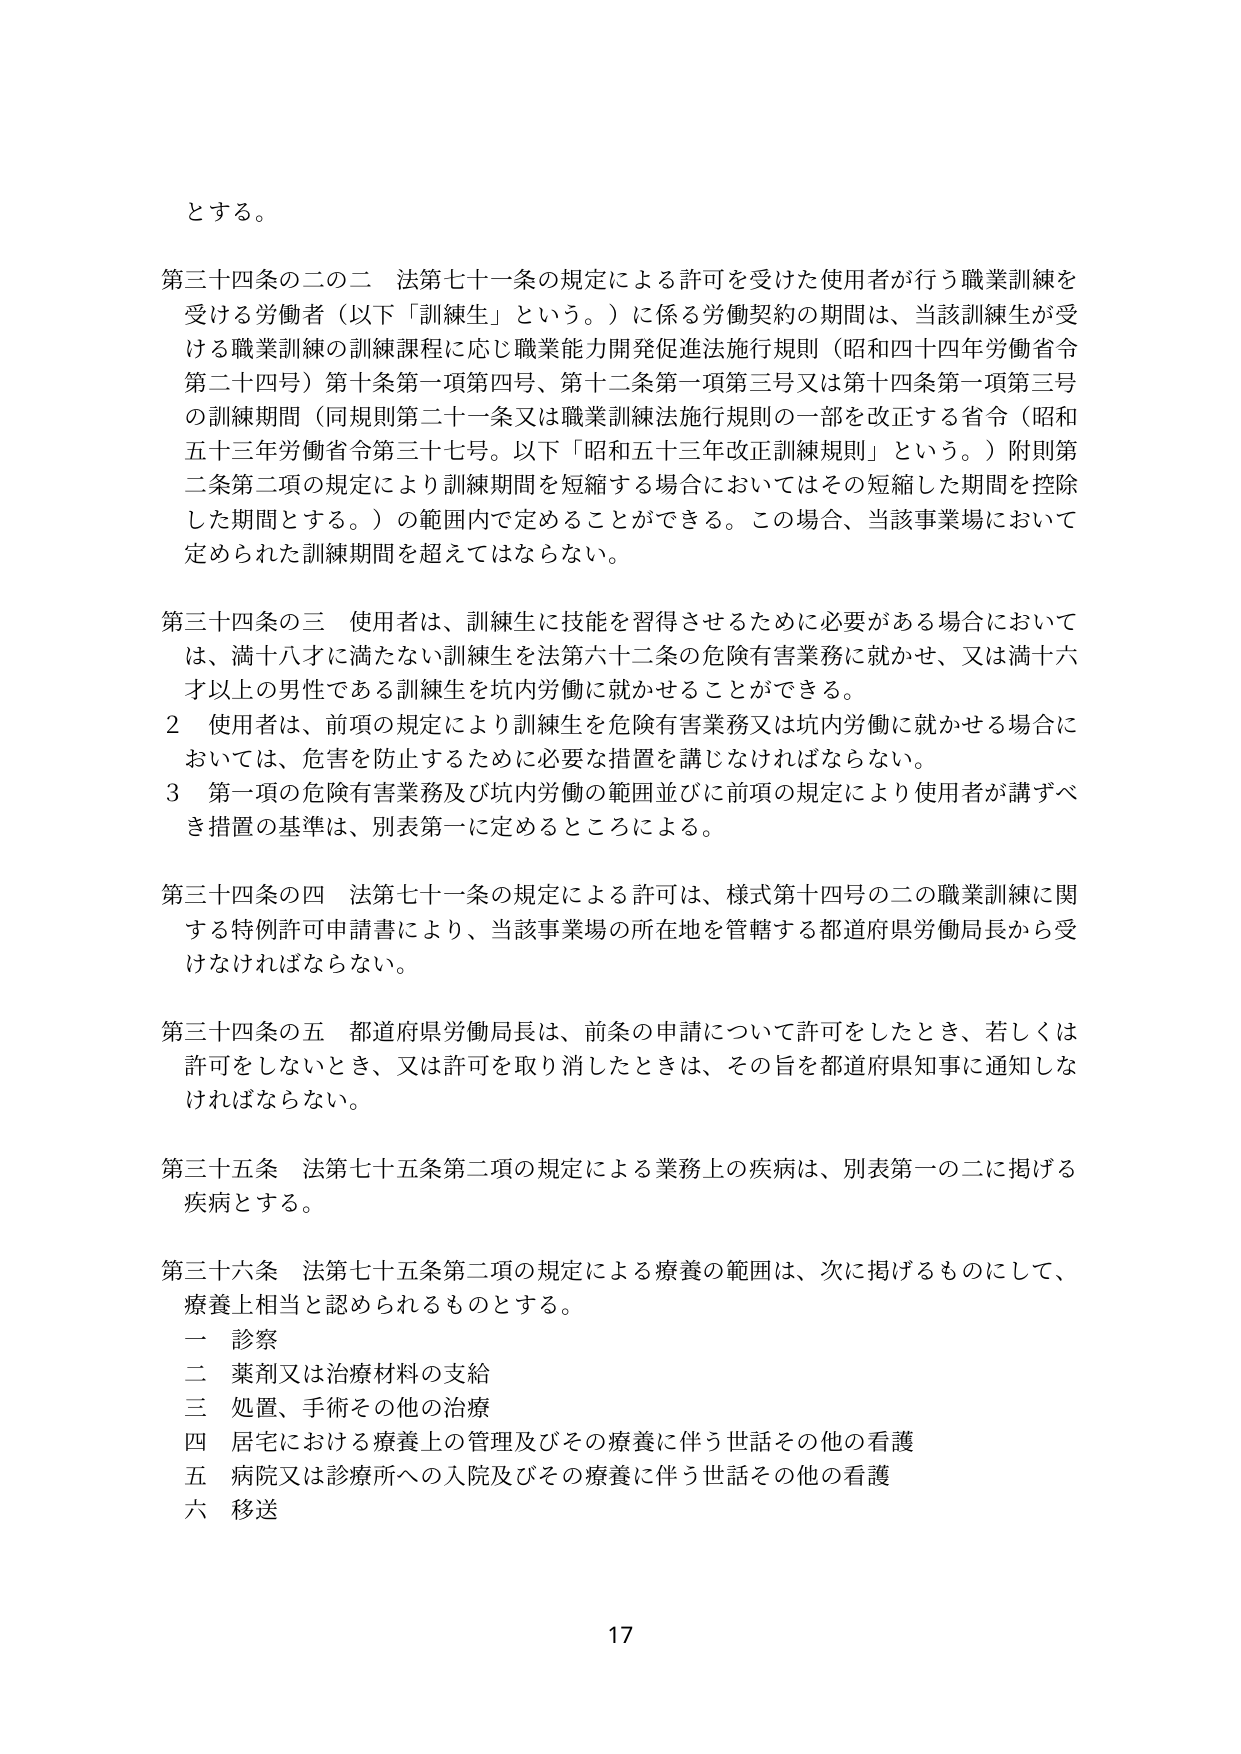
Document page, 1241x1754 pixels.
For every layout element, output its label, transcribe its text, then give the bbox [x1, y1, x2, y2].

text 三 処置、手術その他の治療 [184, 1389, 1079, 1424]
text 六 移送 [184, 1492, 1079, 1526]
text 第三十四条の五 都道府県労働局長は、前条の申請について許可をしたとき、若しくは許可をしないとき、又は許可を取り消したときは、その旨を都道府県知事に通知しなければならない。 [161, 1014, 1079, 1116]
text 一 診察 [184, 1321, 1079, 1355]
text 第三十四条の四 法第七十一条の規定による許可は、様式第十四号の二の職業訓練に関する特例許可申請書により、当該事業場の所在地を管轄する都道府県労働局長から受けなければならない。 [161, 877, 1079, 979]
text 第三十六条 法第七十五条第二項の規定による療養の範囲は、次に掲げるものにして、療養上相当と認められるものとする。 [161, 1253, 1079, 1321]
text 第三十四条の二の二 法第七十一条の規定による許可を受けた使用者が行う職業訓練を受ける労働者（以下「訓練生」という。）に係る労働契約の期間は、当該訓練生が受ける職業訓練の訓練課程に応じ職業能力開発促進法施行規則（昭和四十四年労働省令第二十四号）第十条第一項第四号、第十二条第一項第三号又は第十四条第一項第三号の訓練期間（同規則第二十一条又は職業訓練法施行規則の一部を改正する省令（昭和五十三年労働省令第三十七号。以下「昭和五十三年改正訓練規則」という。）附則第二条第二項の規定により訓練期間を短縮する場合においてはその短縮した期間を控除した期間とする。）の範囲内で定めることができる。この場合、当該事業場において定められた訓練期間を超えてはならない。 [161, 262, 1079, 569]
text 二 薬剤又は治療材料の支給 [184, 1355, 1079, 1389]
text ３ 第一項の危険有害業務及び坑内労働の範囲並びに前項の規定により使用者が講ずべき措置の基準は、別表第一に定めるところによる。 [161, 774, 1079, 843]
text 第三十五条 法第七十五条第二項の規定による業務上の疾病は、別表第一の二に掲げる疾病とする。 [161, 1150, 1079, 1219]
text 第三十四条の三 使用者は、訓練生に技能を習得させるために必要がある場合においては、満十八才に満たない訓練生を法第六十二条の危険有害業務に就かせ、又は満十六才以上の男性である訓練生を坑内労働に就かせることができる。 [161, 604, 1079, 706]
text 四 居宅における療養上の管理及びその療養に伴う世話その他の看護 [184, 1424, 1079, 1458]
text 五 病院又は診療所への入院及びその療養に伴う世話その他の看護 [184, 1458, 1079, 1492]
text ２ 使用者は、前項の規定により訓練生を危険有害業務又は坑内労働に就かせる場合においては、危害を防止するために必要な措置を講じなければならない。 [161, 706, 1079, 774]
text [161, 194, 1079, 228]
